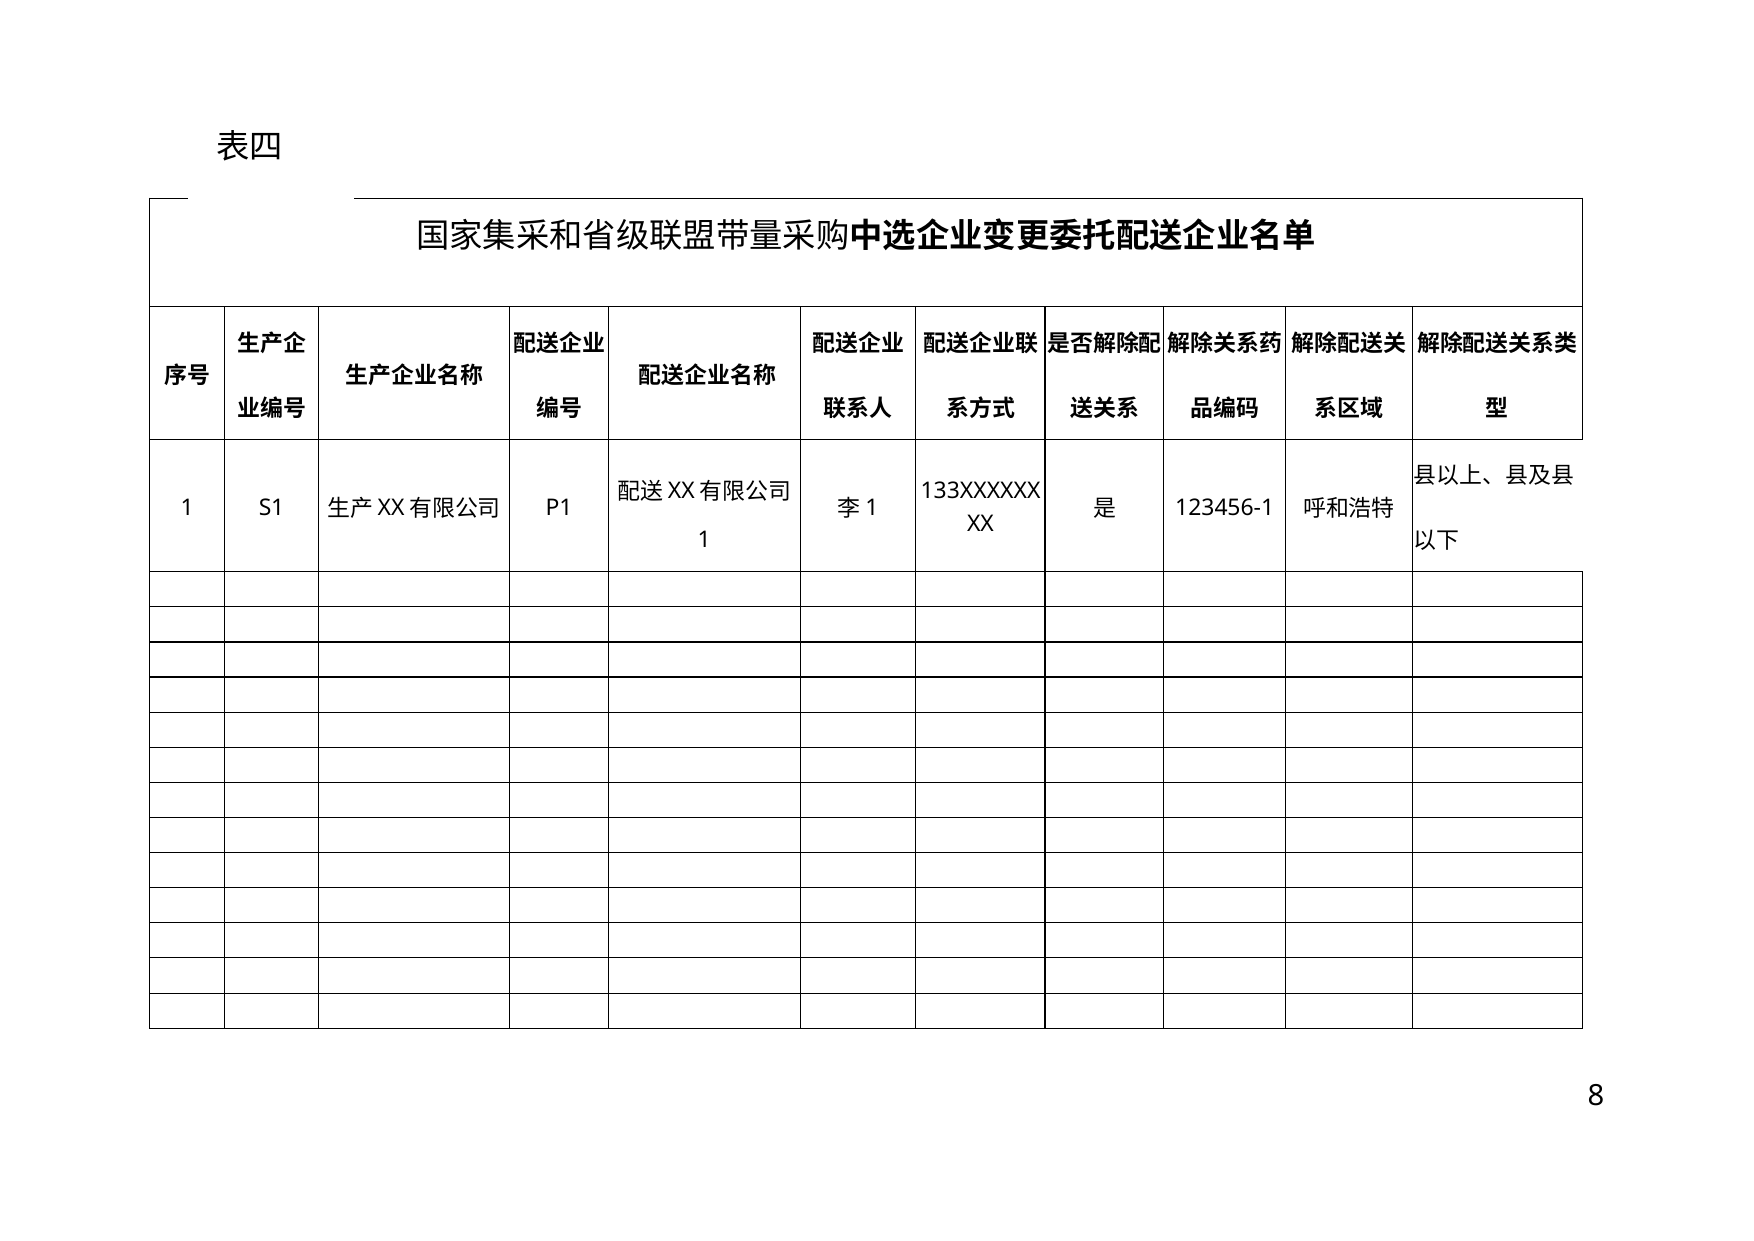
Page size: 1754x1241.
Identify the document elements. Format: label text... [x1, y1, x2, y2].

table_cell [1164, 994, 1285, 1027]
table_cell 1 [150, 440, 224, 571]
table_cell [319, 748, 509, 782]
table_cell [150, 818, 224, 852]
table_cell [1286, 713, 1412, 747]
table_cell [1046, 853, 1163, 887]
table_cell [916, 748, 1044, 782]
table_cell [225, 607, 318, 641]
table_cell [1164, 783, 1285, 817]
table_cell [801, 923, 915, 957]
table_cell 是否解除配送关系 [1046, 307, 1163, 438]
table_cell [1413, 958, 1582, 992]
table_cell 解除配送关系区域 [1286, 307, 1412, 438]
table_cell [510, 958, 608, 992]
table_cell [150, 748, 224, 782]
table_cell [1046, 923, 1163, 957]
table_cell [319, 853, 509, 887]
table_cell [609, 748, 800, 782]
table_cell [1413, 678, 1582, 712]
table_cell [1046, 713, 1163, 747]
table_cell [510, 678, 608, 712]
table_cell 生产XX有限公司 [319, 440, 509, 571]
table_cell [916, 783, 1044, 817]
table_cell [150, 888, 224, 922]
table_cell [1286, 994, 1412, 1027]
table_cell [916, 713, 1044, 747]
table_cell [225, 572, 318, 606]
table_cell [1164, 888, 1285, 922]
table_cell [319, 923, 509, 957]
table_cell [225, 923, 318, 957]
table_cell [1046, 643, 1163, 676]
table_cell [1413, 888, 1582, 922]
table_cell [916, 994, 1044, 1027]
table_cell [801, 607, 915, 641]
table_cell [916, 888, 1044, 922]
table_cell [1286, 923, 1412, 957]
table_cell [1046, 607, 1163, 641]
table_cell [801, 888, 915, 922]
table_cell [510, 713, 608, 747]
table_cell [1164, 572, 1285, 606]
table_cell 李1 [801, 440, 915, 571]
table_cell [1413, 748, 1582, 782]
table_cell [801, 643, 915, 676]
table_cell 是 [1046, 440, 1163, 571]
table_cell [510, 748, 608, 782]
table_cell [1046, 678, 1163, 712]
table_cell [609, 888, 800, 922]
table_cell [225, 994, 318, 1027]
table_cell [1164, 643, 1285, 676]
table_cell S1 [225, 440, 318, 571]
table_cell [319, 818, 509, 852]
table_cell [801, 713, 915, 747]
table_cell 配送企业名称 [609, 307, 800, 438]
table_header 国家集采和省级联盟带量采购中选企业变更委托配送企业名单 [150, 199, 1582, 306]
table_cell [150, 643, 224, 676]
table_cell [510, 853, 608, 887]
table_cell [1164, 818, 1285, 852]
table_cell [319, 888, 509, 922]
table_cell [801, 748, 915, 782]
table_cell [319, 994, 509, 1027]
table_cell [1046, 748, 1163, 782]
table_cell [1286, 748, 1412, 782]
table_cell [225, 713, 318, 747]
table_cell [916, 958, 1044, 992]
table_cell [1046, 958, 1163, 992]
table_cell P1 [510, 440, 608, 571]
table_cell [510, 818, 608, 852]
table_cell [150, 678, 224, 712]
table_cell [1286, 888, 1412, 922]
table_cell [150, 713, 224, 747]
table_cell [319, 713, 509, 747]
table_cell [609, 713, 800, 747]
table_cell [916, 643, 1044, 676]
table_cell 序号 [150, 307, 224, 438]
table_cell [510, 923, 608, 957]
table_cell [150, 923, 224, 957]
table_cell [801, 818, 915, 852]
table_cell [150, 958, 224, 992]
table_cell [150, 607, 224, 641]
table_cell [225, 783, 318, 817]
table_cell [609, 607, 800, 641]
table_cell [1046, 572, 1163, 606]
table_cell 配送企业联系人 [801, 307, 915, 438]
table_cell [150, 783, 224, 817]
table_cell [225, 853, 318, 887]
table_cell [319, 643, 509, 676]
table_cell [1413, 713, 1582, 747]
table_cell [1286, 853, 1412, 887]
table_cell 解除配送关系类型 [1413, 307, 1582, 438]
table_cell [1286, 783, 1412, 817]
table_cell [319, 678, 509, 712]
table_cell [225, 678, 318, 712]
table_cell [1286, 607, 1412, 641]
table_cell [1164, 958, 1285, 992]
table_cell [510, 643, 608, 676]
table_cell [1164, 713, 1285, 747]
table_cell [225, 888, 318, 922]
table_cell [225, 748, 318, 782]
table_cell [609, 572, 800, 606]
table_cell [225, 958, 318, 992]
table_cell [801, 853, 915, 887]
table_cell [916, 923, 1044, 957]
table_cell [609, 783, 800, 817]
table_cell 生产企业名称 [319, 307, 509, 438]
table_cell [1286, 818, 1412, 852]
table_cell [609, 678, 800, 712]
table_cell [225, 818, 318, 852]
table_cell [1046, 994, 1163, 1027]
table_cell [510, 994, 608, 1027]
table_cell 配送XX有限公司1 [609, 440, 800, 571]
table_cell [1413, 607, 1582, 641]
table_cell [1046, 888, 1163, 922]
table_cell [319, 572, 509, 606]
table_cell [916, 678, 1044, 712]
table_cell 123456-1 [1164, 440, 1285, 571]
table_cell [510, 607, 608, 641]
table_cell 133XXXXXXXX [916, 440, 1044, 571]
table_cell [510, 783, 608, 817]
table_cell [1413, 994, 1582, 1027]
table_cell 配送企业编号 [510, 307, 608, 438]
table_cell 配送企业联系方式 [916, 307, 1044, 438]
table_cell [1046, 783, 1163, 817]
table_cell [150, 572, 224, 606]
table_cell [319, 958, 509, 992]
table_cell [609, 818, 800, 852]
table_cell [801, 994, 915, 1027]
table_cell [1413, 818, 1582, 852]
table_cell [801, 572, 915, 606]
table_cell [1413, 923, 1582, 957]
table_cell [1413, 643, 1582, 676]
table_cell [150, 853, 224, 887]
table_cell [916, 818, 1044, 852]
table_cell [1413, 572, 1582, 606]
table_cell [801, 678, 915, 712]
table_cell [319, 607, 509, 641]
table_cell [916, 572, 1044, 606]
table_cell [1164, 853, 1285, 887]
table_cell [510, 572, 608, 606]
table_cell [1046, 818, 1163, 852]
table_cell [319, 783, 509, 817]
table_cell [1413, 783, 1582, 817]
table_cell [1164, 678, 1285, 712]
table_cell 生产企业编号 [225, 307, 318, 438]
table_cell [1286, 643, 1412, 676]
table_cell 呼和浩特 [1286, 440, 1412, 571]
table_cell [1286, 572, 1412, 606]
table_cell [1286, 958, 1412, 992]
table_cell [609, 923, 800, 957]
table_cell 解除关系药品编码 [1164, 307, 1285, 438]
table_cell [609, 853, 800, 887]
table_cell [1286, 678, 1412, 712]
table_cell [1413, 853, 1582, 887]
table_cell [510, 888, 608, 922]
table_cell [916, 853, 1044, 887]
table_cell [801, 783, 915, 817]
table_cell [801, 958, 915, 992]
table_cell [609, 958, 800, 992]
table_cell [916, 607, 1044, 641]
table_cell [1164, 923, 1285, 957]
table_cell 县以上、县及县以下 [1413, 440, 1582, 571]
table_cell [225, 643, 318, 676]
table_cell [1164, 607, 1285, 641]
table_cell [609, 643, 800, 676]
table_cell [150, 994, 224, 1027]
table_cell [609, 994, 800, 1027]
table_cell [1164, 748, 1285, 782]
